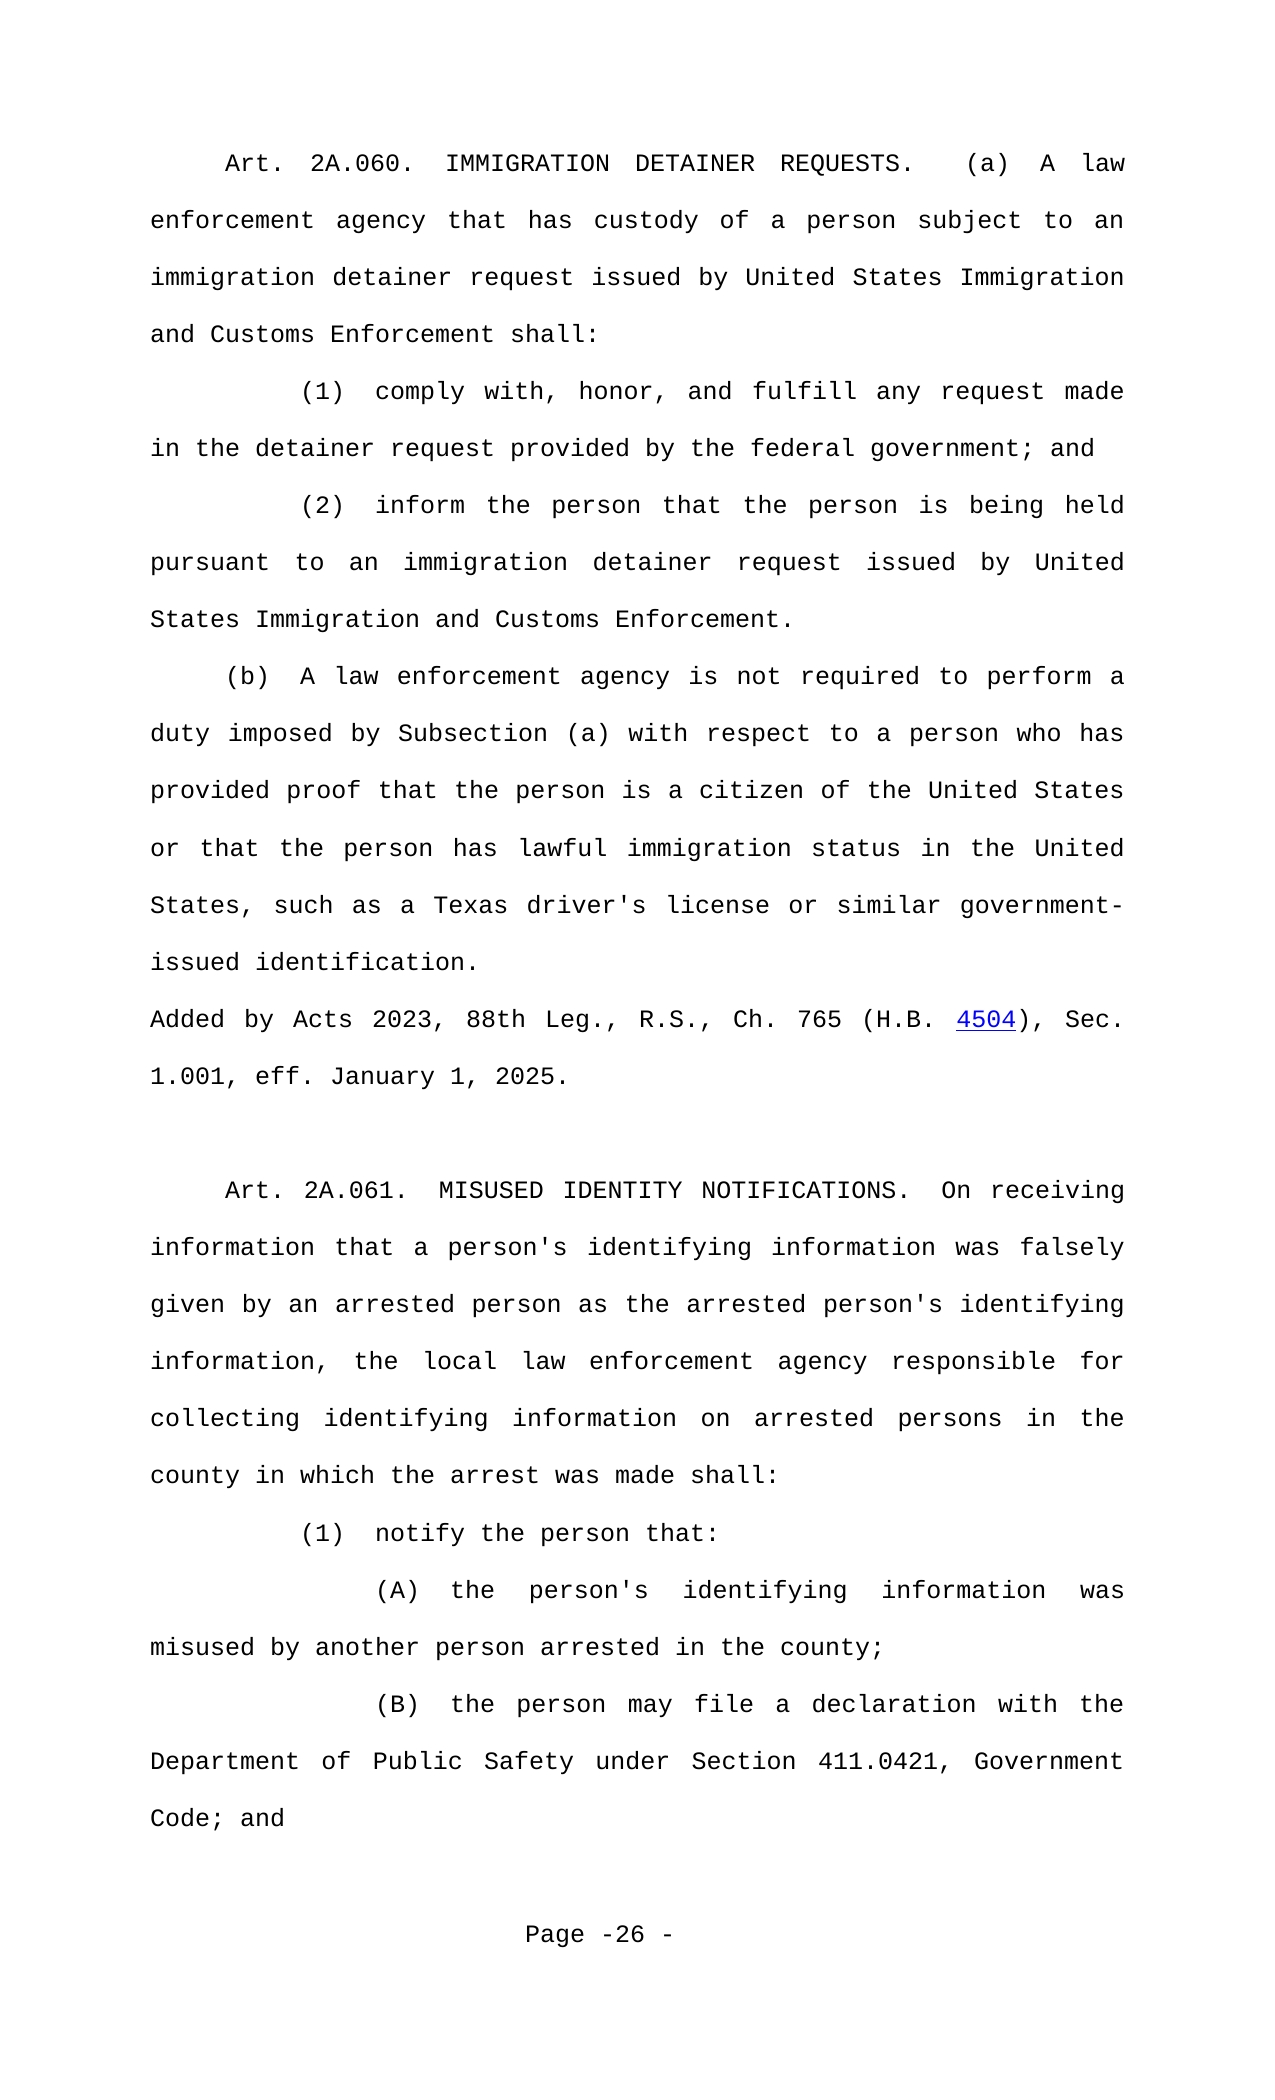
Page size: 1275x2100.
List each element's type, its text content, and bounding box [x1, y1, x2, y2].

text (1) notify the person that: [150, 1520, 1125, 1548]
text (1) comply with, honor, and fulfill any request made in the detainer request provided by the federal government; and [150, 378, 1125, 464]
text Art. 2A.060. IMMIGRATION DETAINER REQUESTS. (a) A law enforcement agency that has custody of a person subject to an immigration detainer request issued by United States Immigration and Customs Enforcement shall: [150, 150, 1125, 350]
text (2) inform the person that the person is being held pursuant to an immigration detainer request issued by United States Immigration and Customs Enforcement. [150, 492, 1125, 635]
text Added by Acts 2023, 88th Leg., R.S., Ch. 765 (H.B. 4504), Sec. 1.001, eff. January 1, 2025. [150, 1006, 1125, 1092]
text (B) the person may file a declaration with the Department of Public Safety under Section 411.0421, Government Code; and [150, 1691, 1125, 1834]
text (A) the person's identifying information was misused by another person arrested in the county; [150, 1577, 1125, 1663]
text (b) A law enforcement agency is not required to perform a duty imposed by Subsection (a) with respect to a person who has provided proof that the person is a citizen of the United States or that the person has lawful immigration status in the United States, such as a Texas driver's license or similar government-issued identification. [150, 664, 1125, 978]
